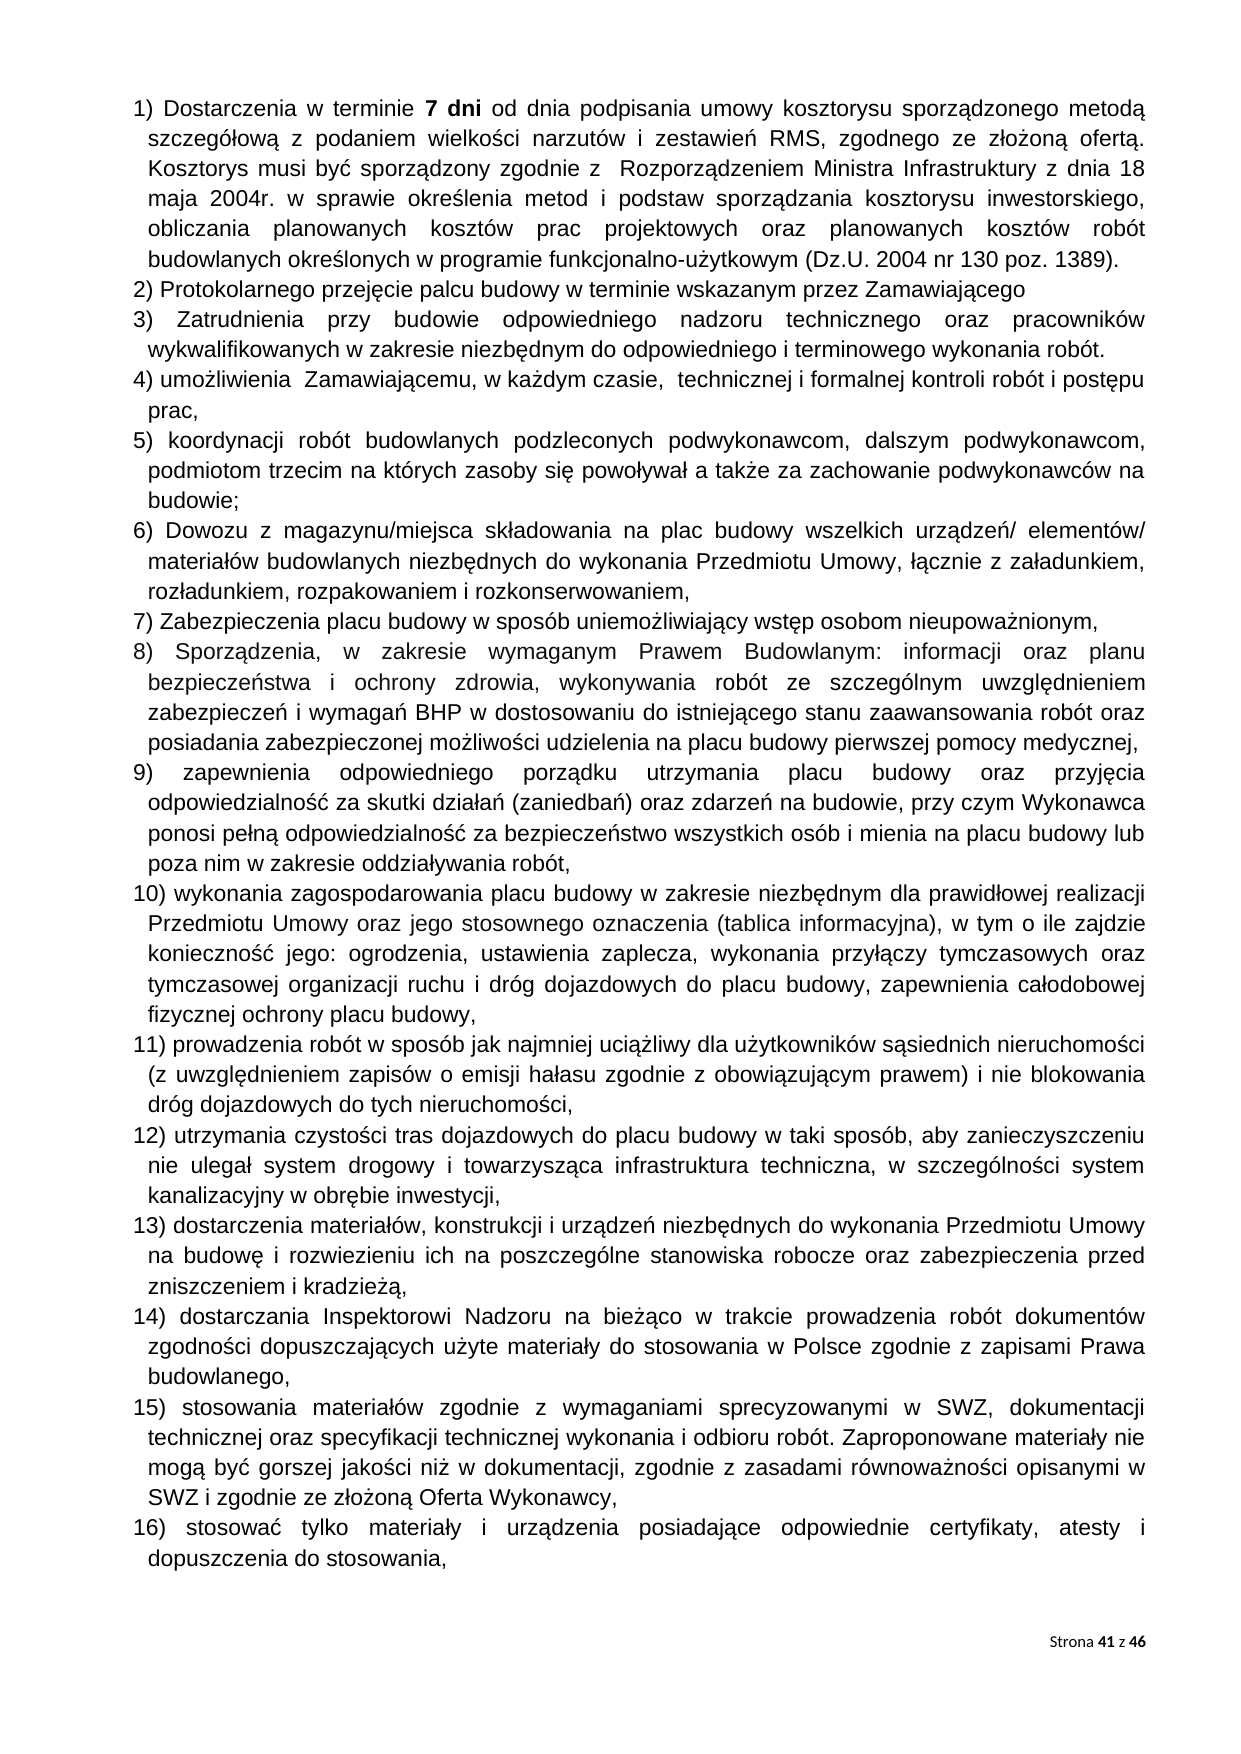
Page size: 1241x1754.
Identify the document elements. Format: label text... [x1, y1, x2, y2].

text 2) Protokolarnego przejęcie palcu budowy w terminie wskazanym przez Zamawiającego [133, 276, 1146, 302]
text 1) Dostarczenia w terminie 7 dni od dnia podpisania umowy kosztorysu sporządzonego metodą szczegółową z podaniem wielkości narzutów i zestawień RMS, zgodnego ze złożoną ofertą. Kosztorys musi być sporządzony zgodnie z Rozporządzeniem Ministra Infrastruktury z dnia 18 maja 2004r. w sprawie określenia metod i podstaw sporządzania kosztorysu inwestorskiego, obliczania planowanych kosztów prac projektowych oraz planowanych kosztów robót budowlanych określonych w programie funkcjonalno-użytkowym (Dz.U. 2004 nr 130 poz. 1389). [133, 94, 1146, 272]
text 6) Dowozu z magazynu/miejsca składowania na plac budowy wszelkich urządzeń/ elementów/ materiałów budowlanych niezbędnych do wykonania Przedmiotu Umowy, łącznie z załadunkiem, rozładunkiem, rozpakowaniem i rozkonserwowaniem, [133, 517, 1146, 604]
text 15) stosowania materiałów zgodnie z wymaganiami sprecyzowanymi w SWZ, dokumentacji technicznej oraz specyfikacji technicznej wykonania i odbioru robót. Zaproponowane materiały nie mogą być gorszej jakości niż w dokumentacji, zgodnie z zasadami równoważności opisanymi w SWZ i zgodnie ze złożoną Oferta Wykonawcy, [133, 1393, 1146, 1510]
text 7) Zabezpieczenia placu budowy w sposób uniemożliwiający wstęp osobom nieupoważnionym, [133, 608, 1146, 634]
text 14) dostarczania Inspektorowi Nadzoru na bieżąco w trakcie prowadzenia robót dokumentów zgodności dopuszczających użyte materiały do stosowania w Polsce zgodnie z zapisami Prawa budowlanego, [133, 1303, 1146, 1389]
text 8) Sporządzenia, w zakresie wymaganym Prawem Budowlanym: informacji oraz planu bezpieczeństwa i ochrony zdrowia, wykonywania robót ze szczególnym uwzględnieniem zabezpieczeń i wymagań BHP w dostosowaniu do istniejącego stanu zaawansowania robót oraz posiadania zabezpieczonej możliwości udzielenia na placu budowy pierwszej pomocy medycznej, [133, 638, 1146, 755]
text 4) umożliwienia Zamawiającemu, w każdym czasie, technicznej i formalnej kontroli robót i postępu prac, [133, 366, 1146, 423]
text 10) wykonania zagospodarowania placu budowy w zakresie niezbędnym dla prawidłowej realizacji Przedmiotu Umowy oraz jego stosownego oznaczenia (tablica informacyjna), w tym o ile zajdzie konieczność jego: ogrodzenia, ustawienia zaplecza, wykonania przyłączy tymczasowych oraz tymczasowej organizacji ruchu i dróg dojazdowych do placu budowy, zapewnienia całodobowej fizycznej ochrony placu budowy, [133, 880, 1146, 1027]
text 3) Zatrudnienia przy budowie odpowiedniego nadzoru technicznego oraz pracowników wykwalifikowanych w zakresie niezbędnym do odpowiedniego i terminowego wykonania robót. [133, 306, 1146, 362]
text 16) stosować tylko materiały i urządzenia posiadające odpowiednie certyfikaty, atesty i dopuszczenia do stosowania, [133, 1514, 1146, 1571]
text 9) zapewnienia odpowiedniego porządku utrzymania placu budowy oraz przyjęcia odpowiedzialność za skutki działań (zaniedbań) oraz zdarzeń na budowie, przy czym Wykonawca ponosi pełną odpowiedzialność za bezpieczeństwo wszystkich osób i mienia na placu budowy lub poza nim w zakresie oddziaływania robót, [133, 759, 1146, 876]
text 11) prowadzenia robót w sposób jak najmniej uciążliwy dla użytkowników sąsiednich nieruchomości (z uwzględnieniem zapisów o emisji hałasu zgodnie z obowiązującym prawem) i nie blokowania dróg dojazdowych do tych nieruchomości, [133, 1031, 1146, 1118]
text 12) utrzymania czystości tras dojazdowych do placu budowy w taki sposób, aby zanieczyszczeniu nie ulegał system drogowy i towarzysząca infrastruktura techniczna, w szczególności system kanalizacyjny w obrębie inwestycji, [133, 1122, 1146, 1208]
text 13) dostarczenia materiałów, konstrukcji i urządzeń niezbędnych do wykonania Przedmiotu Umowy na budowę i rozwiezieniu ich na poszczególne stanowiska robocze oraz zabezpieczenia przed zniszczeniem i kradzieżą, [133, 1212, 1146, 1299]
text 5) koordynacji robót budowlanych podzleconych podwykonawcom, dalszym podwykonawcom, podmiotom trzecim na których zasoby się powoływał a także za zachowanie podwykonawców na budowie; [133, 427, 1146, 513]
